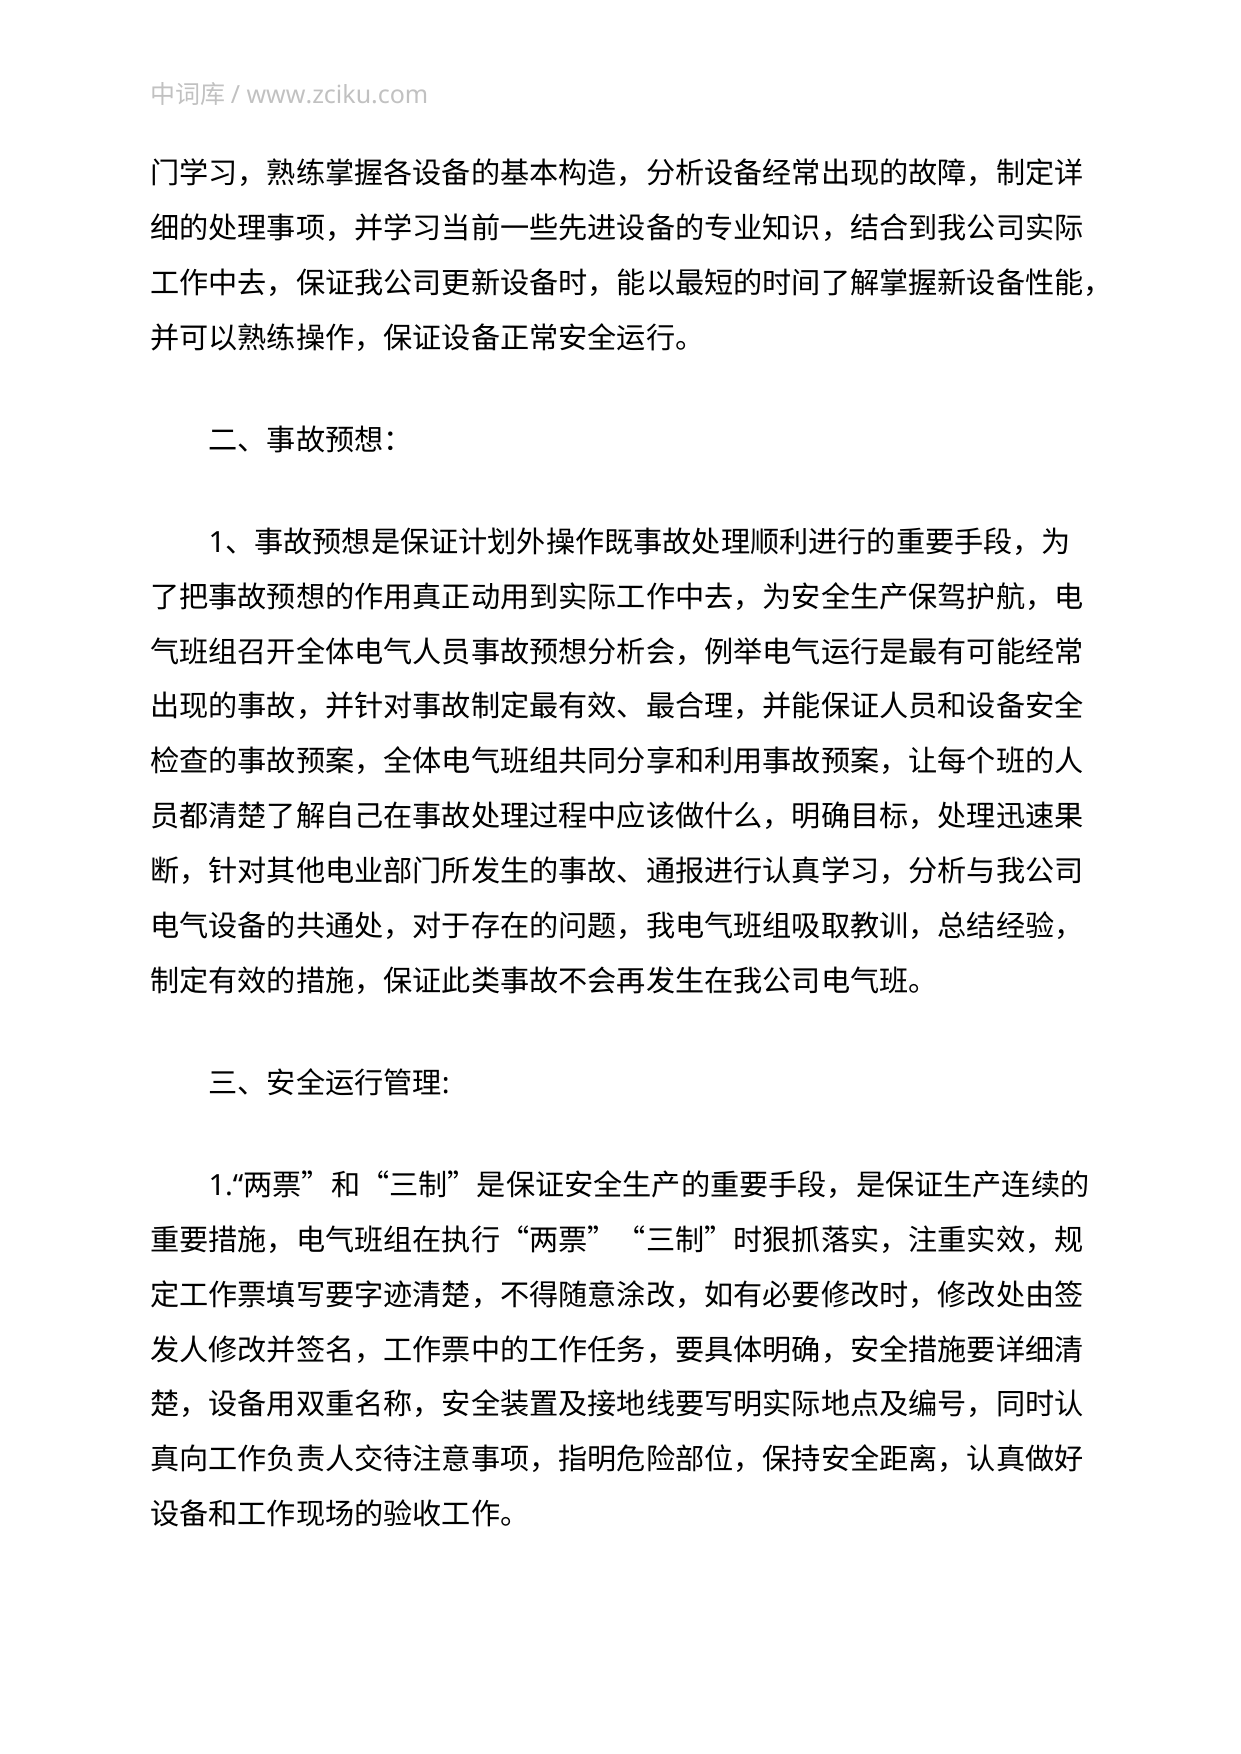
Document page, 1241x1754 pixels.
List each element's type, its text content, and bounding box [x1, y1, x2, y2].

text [150, 150, 1090, 357]
text 1、事故预想是保证计划外操作既事故处理顺利进行的重要手段，为了把事故预想的作用真正动用到实际工作中去，为安全生产保驾护航，电气班组召开全体电气人员事故预想分析会，例举电气运行是最有可能经常出现的事故，并针对事故制定最有效、最合理，并能保证人员和设备安全检查的事故预案，全体电气班组共同分享和利用事故预案，让每个班的人员都清楚了解自己在事故处理过程中应该做什么，明确目标，处理迅速果断，针对其他电业部门所发生的事故、通报进行认真学习，分析与我公司电气设备的共通处，对于存在的问题，我电气班组吸取教训，总结经验，制定有效的措施，保证此类事故不会再发生在我公司电气班。 [150, 518, 1090, 1000]
text 三、安全运行管理: [150, 1059, 1090, 1102]
text 1.“两票”和“三制”是保证安全生产的重要手段，是保证生产连续的重要措施，电气班组在执行“两票”“三制”时狠抓落实，注重实效，规定工作票填写要字迹清楚，不得随意涂改，如有必要修改时，修改处由签发人修改并签名，工作票中的工作任务，要具体明确，安全措施要详细清楚，设备用双重名称，安全装置及接地线要写明实际地点及编号，同时认真向工作负责人交待注意事项，指明危险部位，保持安全距离，认真做好设备和工作现场的验收工作。 [150, 1161, 1090, 1533]
text 二、事故预想： [150, 416, 1090, 459]
